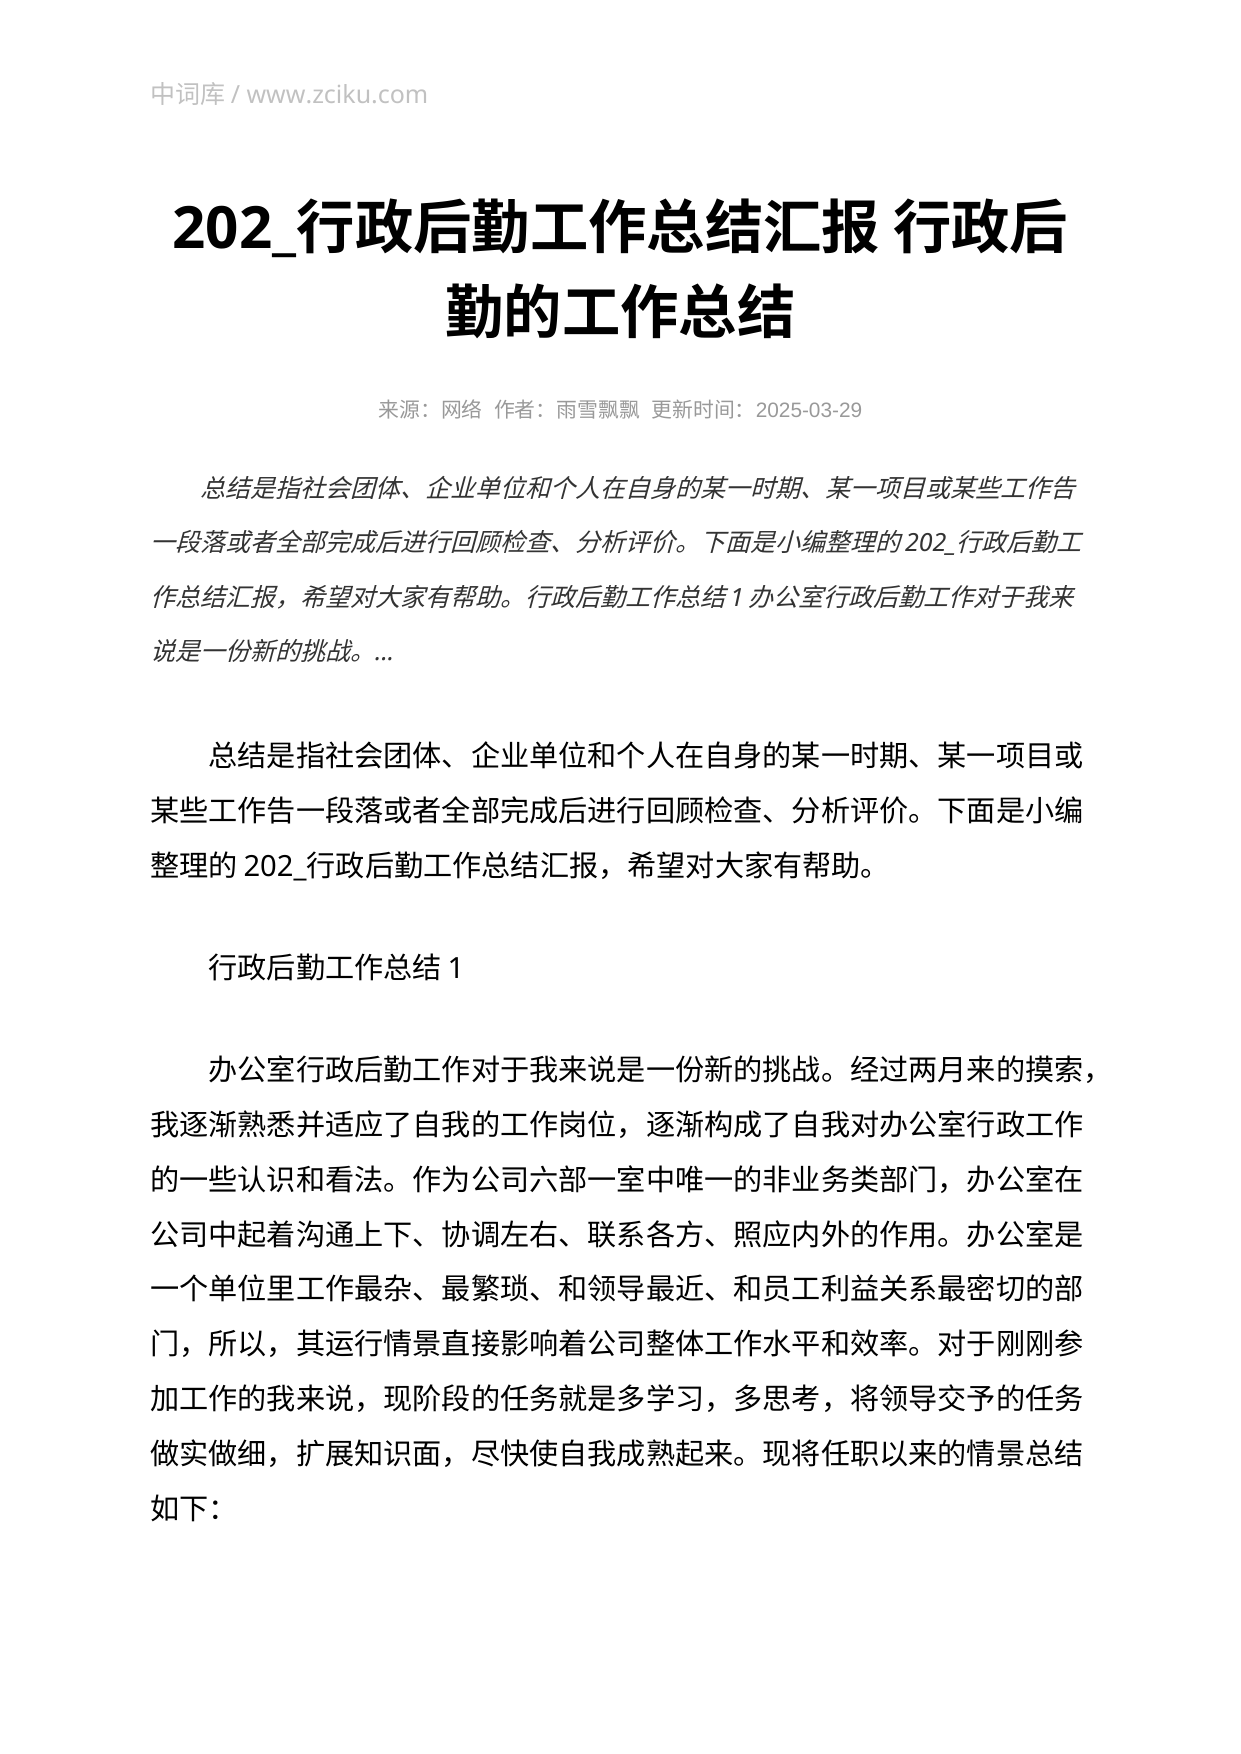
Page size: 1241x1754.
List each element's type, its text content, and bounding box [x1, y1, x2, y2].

text 总结是指社会团体、企业单位和个人在自身的某一时期、某一项目或某些工作告一段落或者全部完成后进行回顾检查、分析评价。下面是小编整理的202_行政后勤工作总结汇报，希望对大家有帮助。行政后勤工作总结1办公室行政后勤工作对于我来说是一份新的挑战。... [150, 468, 1090, 668]
text 总结是指社会团体、企业单位和个人在自身的某一时期、某一项目或某些工作告一段落或者全部完成后进行回顾检查、分析评价。下面是小编整理的202_行政后勤工作总结汇报，希望对大家有帮助。 [150, 733, 1090, 885]
text 办公室行政后勤工作对于我来说是一份新的挑战。经过两月来的摸索，我逐渐熟悉并适应了自我的工作岗位，逐渐构成了自我对办公室行政工作的一些认识和看法。作为公司六部一室中唯一的非业务类部门，办公室在公司中起着沟通上下、协调左右、联系各方、照应内外的作用。办公室是一个单位里工作最杂、最繁琐、和领导最近、和员工利益关系最密切的部门，所以，其运行情景直接影响着公司整体工作水平和效率。对于刚刚参加工作的我来说，现阶段的任务就是多学习，多思考，将领导交予的任务做实做细，扩展知识面，尽快使自我成熟起来。现将任职以来的情景总结如下： [150, 1046, 1090, 1528]
subtitle 202_行政后勤工作总结汇报 行政后勤的工作总结 [150, 181, 1090, 351]
text 来源：网络 作者：雨雪飘飘 更新时间：2025-03-29 [150, 397, 1090, 421]
text 行政后勤工作总结1 [150, 944, 1090, 987]
